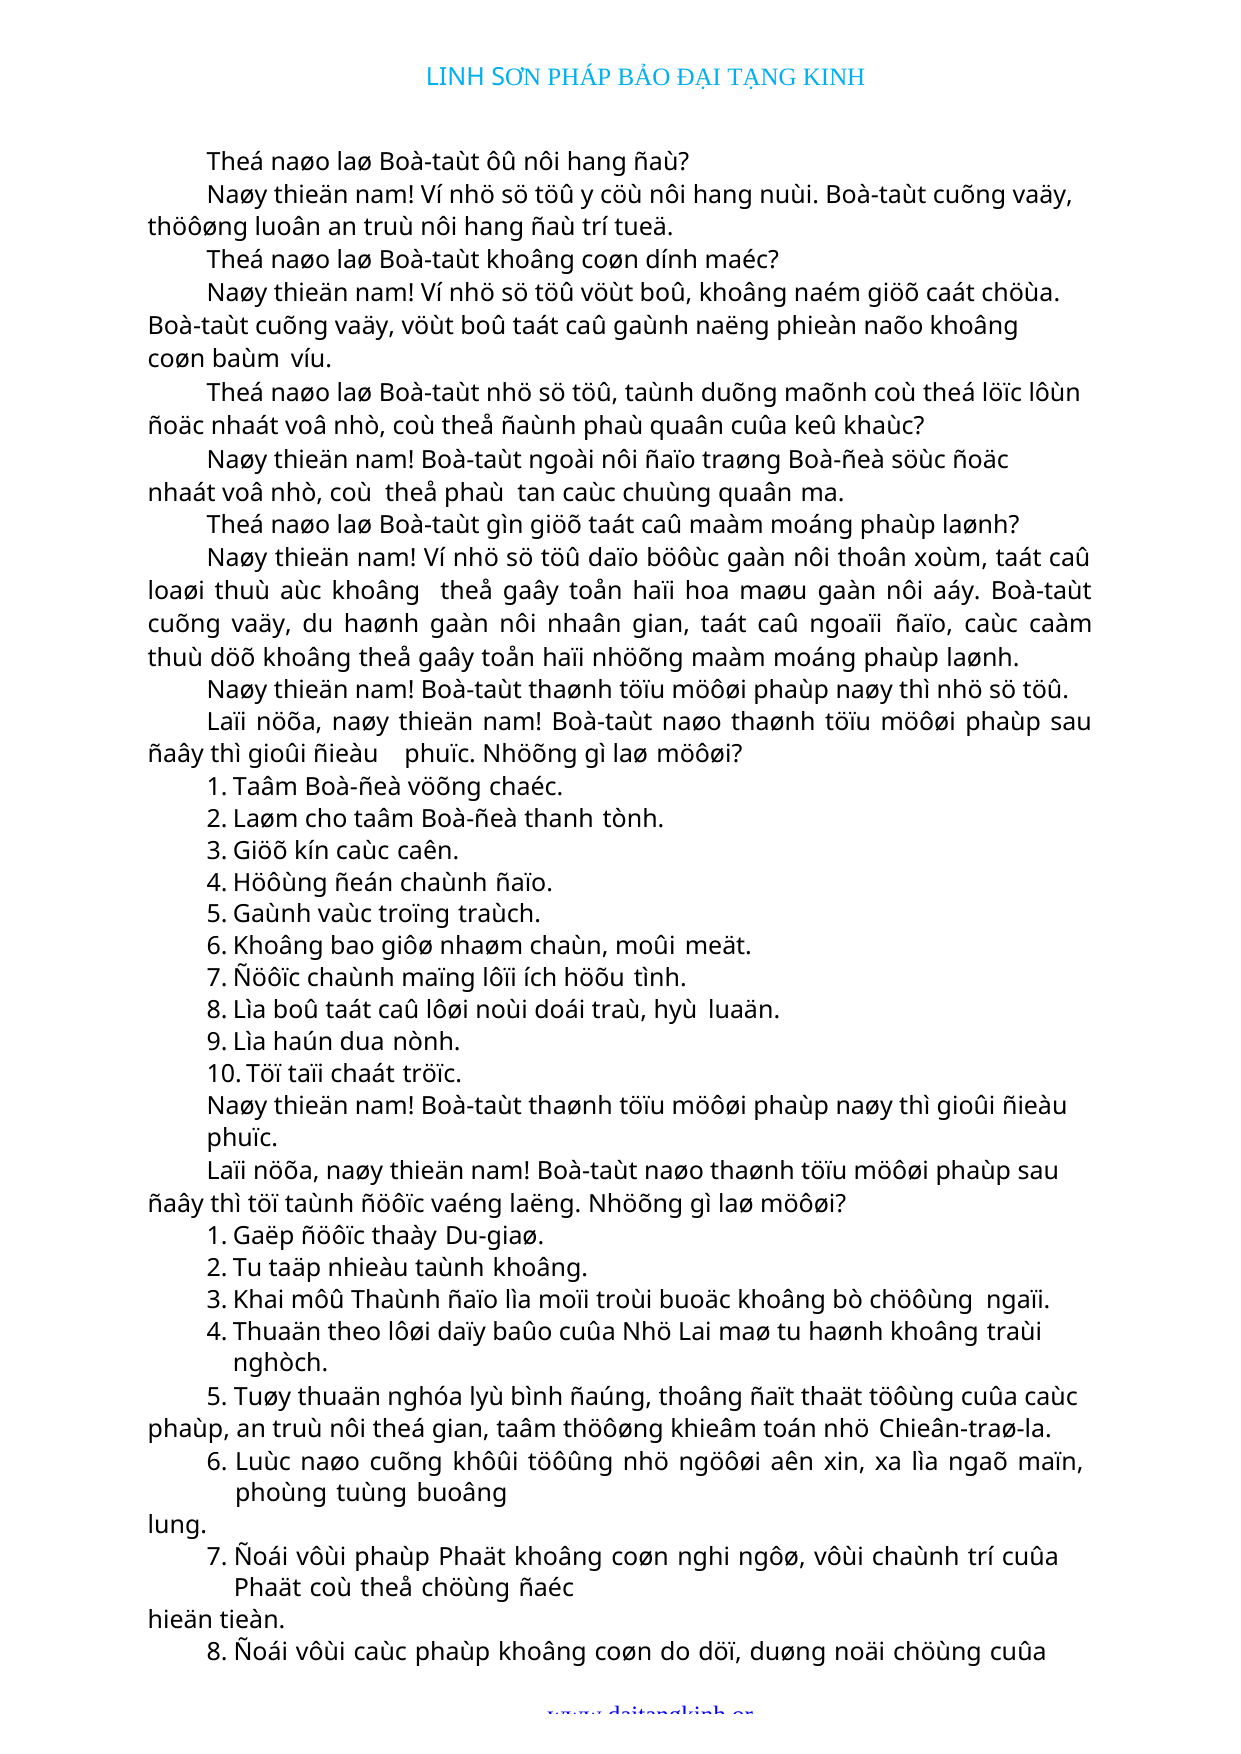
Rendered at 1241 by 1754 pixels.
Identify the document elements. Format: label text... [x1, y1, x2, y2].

text Laïi nöõa, naøy thieän nam! Boà-taùt naøo thaønh töïu möôøi phaùp sau ñaây thì töï taùnh ñöôïc vaéng laëng. Nhöõng gì laø möôøi? [147, 1153, 1070, 1219]
list Taâm Boà-ñeà vöõng chaéc. [206, 770, 1105, 802]
list Ñoái vôùi phaùp Phaät khoâng coøn nghi ngôø, vôùi chaùnh trí cuûa Phaät coù theå chöùng ñaéc [206, 1540, 1105, 1603]
list Höôùng ñeán chaùnh ñaïo. [206, 866, 1105, 897]
list Gaùnh vaùc troïng traùch. [206, 897, 1105, 929]
text Theá naøo laø Boà-taùt gìn giöõ taát caû maàm moáng phaùp laønh? [206, 508, 1105, 540]
list Ñöôïc chaùnh maïng lôïi ích höõu tình. [206, 961, 1105, 993]
list Thuaän theo lôøi daïy baûo cuûa Nhö Lai maø tu haønh khoâng traùi nghòch. [206, 1314, 1105, 1378]
text Theá naøo laø Boà-taùt ôû nôi hang ñaù? [206, 145, 1105, 177]
list Lìa haún dua nònh. [206, 1025, 1105, 1057]
text Naøy thieän nam! Boà-taùt thaønh töïu möôøi phaùp naøy thì nhö sö töû. [206, 673, 1105, 705]
list Lìa boû taát caû lôøi noùi doái traù, hyù luaän. [206, 993, 1105, 1025]
text Naøy thieän nam! Ví nhö sö töû y cöù nôi hang nuùi. Boà-taùt cuõng vaäy, thöôøng luoân an truù nôi hang ñaù trí tueä. [147, 177, 1102, 243]
text Naøy thieän nam! Ví nhö sö töû daïo böôùc gaàn nôi thoân xoùm, taát caû loaøi thuù aùc khoâng theå gaây toån haïi hoa maøu gaàn nôi aáy. Boà-taùt cuõng vaäy, du haønh gaàn nôi nhaân gian, taát caû ngoaïi ñaïo, caùc caàm thuù döõ khoâng theå gaây toån haïi nhöõng maàm moáng phaùp laønh. [147, 540, 1093, 673]
text Naøy thieän nam! Boà-taùt thaønh töïu möôøi phaùp naøy thì gioûi ñieàu phuïc. [206, 1089, 1105, 1152]
text Naøy thieän nam! Boà-taùt ngoài nôi ñaïo traøng Boà-ñeà söùc ñoäc nhaát voâ nhò, coù theå phaù tan caùc chuùng quaân ma. [147, 442, 1070, 508]
list Khoâng bao giôø nhaøm chaùn, moûi meät. [206, 929, 1105, 961]
list Giöõ kín caùc caên. [206, 834, 1105, 866]
list Töï taïi chaát tröïc. [206, 1057, 1105, 1089]
text hieän tieàn. [147, 1603, 1105, 1635]
text lung. [147, 1507, 1105, 1540]
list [206, 1635, 1105, 1667]
list Gaëp ñöôïc thaày Du-giaø. [206, 1219, 1105, 1251]
list Luùc naøo cuõng khôûi töôûng nhö ngöôøi aên xin, xa lìa ngaõ maïn, phoùng tuùng buoâng [206, 1445, 1105, 1507]
list Laøm cho taâm Boà-ñeà thanh tònh. [206, 802, 1105, 834]
text Theá naøo laø Boà-taùt nhö sö töû, taùnh duõng maõnh coù theá löïc lôùn ñoäc nhaát voâ nhò, coù theå ñaùnh phaù quaân cuûa keû khaùc? [147, 375, 1105, 442]
list Tu taäp nhieàu taùnh khoâng. [206, 1251, 1105, 1283]
text Naøy thieän nam! Ví nhö sö töû vöùt boû, khoâng naém giöõ caát chöùa. Boà-taùt cuõng vaäy, vöùt boû taát caû gaùnh naëng phieàn naõo khoâng coøn baùm víu. [147, 275, 1070, 375]
list Tuøy thuaän nghóa lyù bình ñaúng, thoâng ñaït thaät töôùng cuûa caùc phaùp, an truù nôi theá gian, taâm thöôøng khieâm toán nhö Chieân-traø-la. [147, 1378, 1093, 1445]
text Laïi nöõa, naøy thieän nam! Boà-taùt naøo thaønh töïu möôøi phaùp sau ñaây thì gioûi ñieàu phuïc. Nhöõng gì laø möôøi? [147, 705, 1093, 770]
text Theá naøo laø Boà-taùt khoâng coøn dính maéc? [206, 243, 1105, 274]
list Khai môû Thaùnh ñaïo lìa moïi troùi buoäc khoâng bò chöôùng ngaïi. [206, 1283, 1105, 1314]
